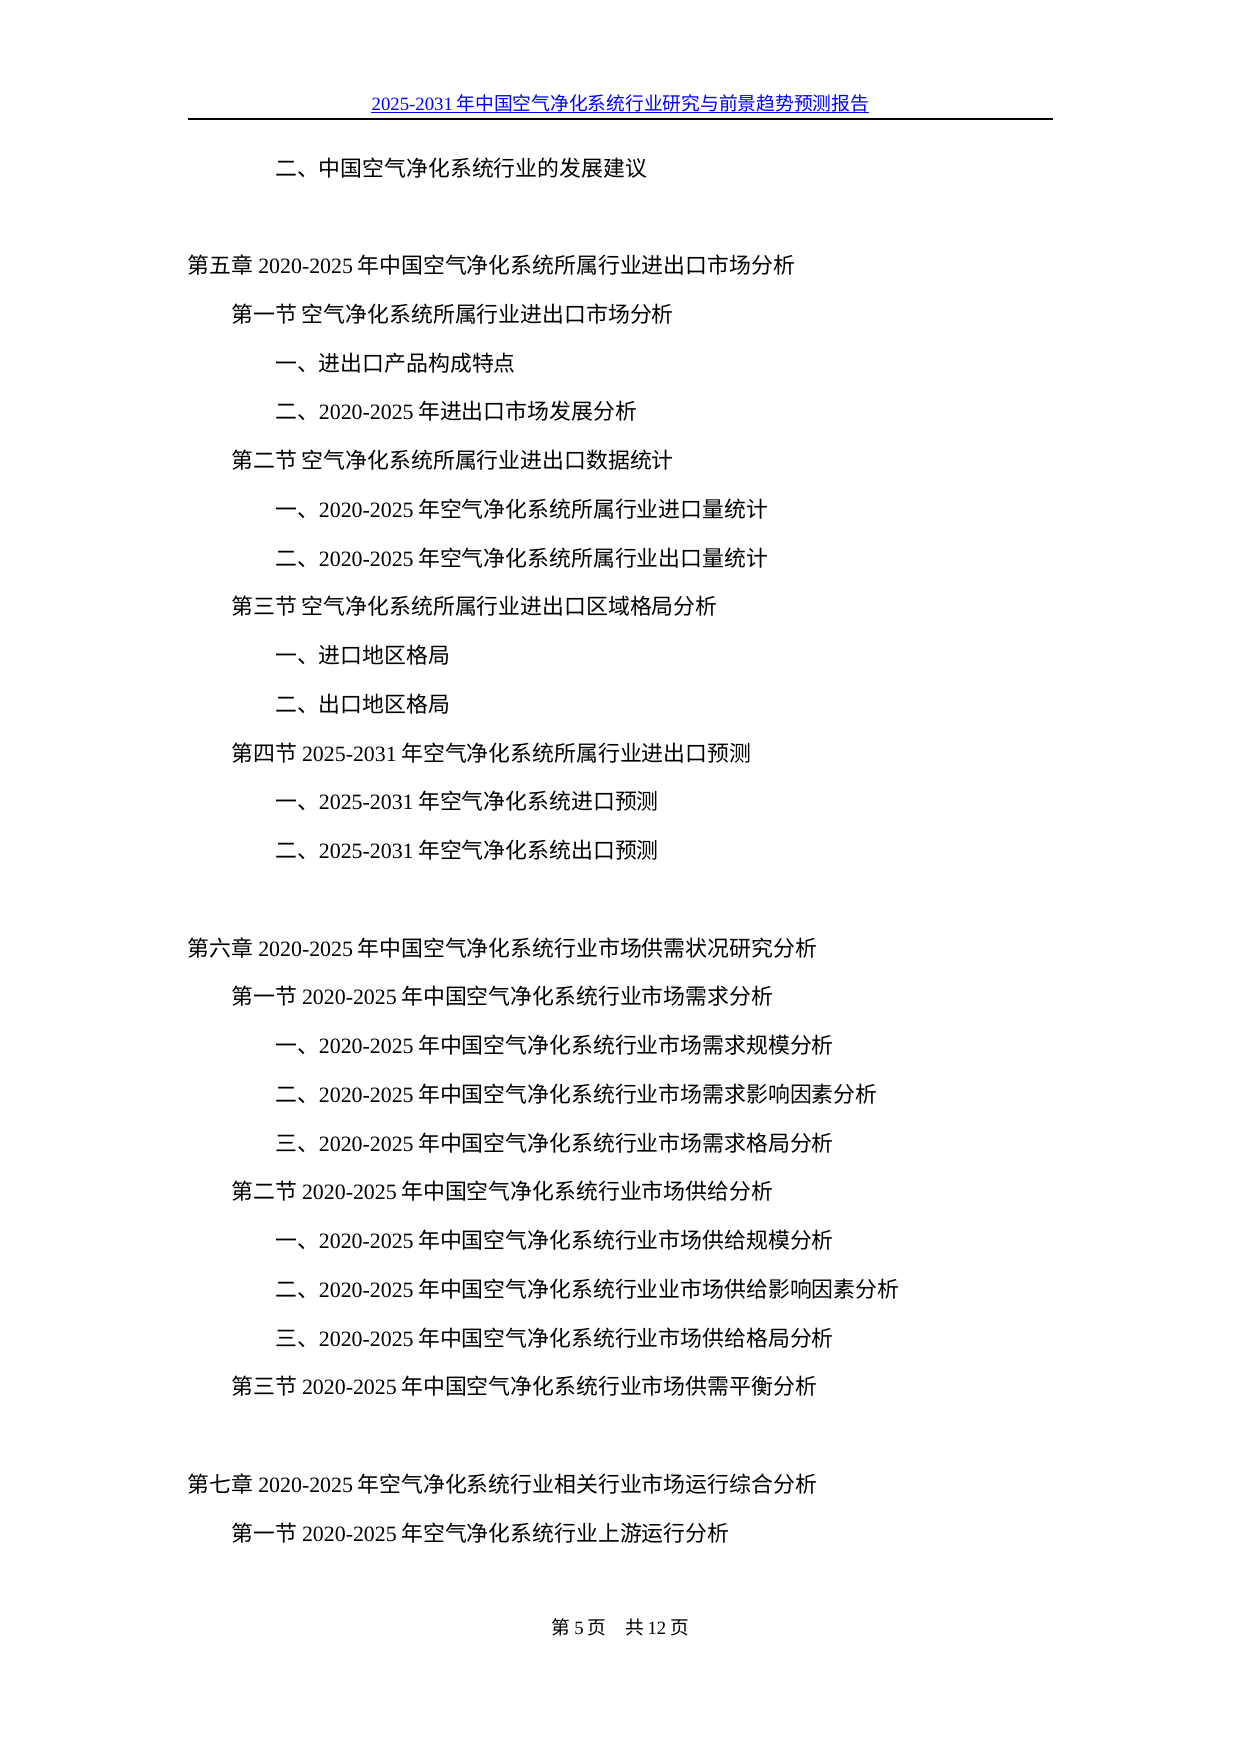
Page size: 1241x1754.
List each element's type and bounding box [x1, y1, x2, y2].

text [187, 150, 1053, 1548]
